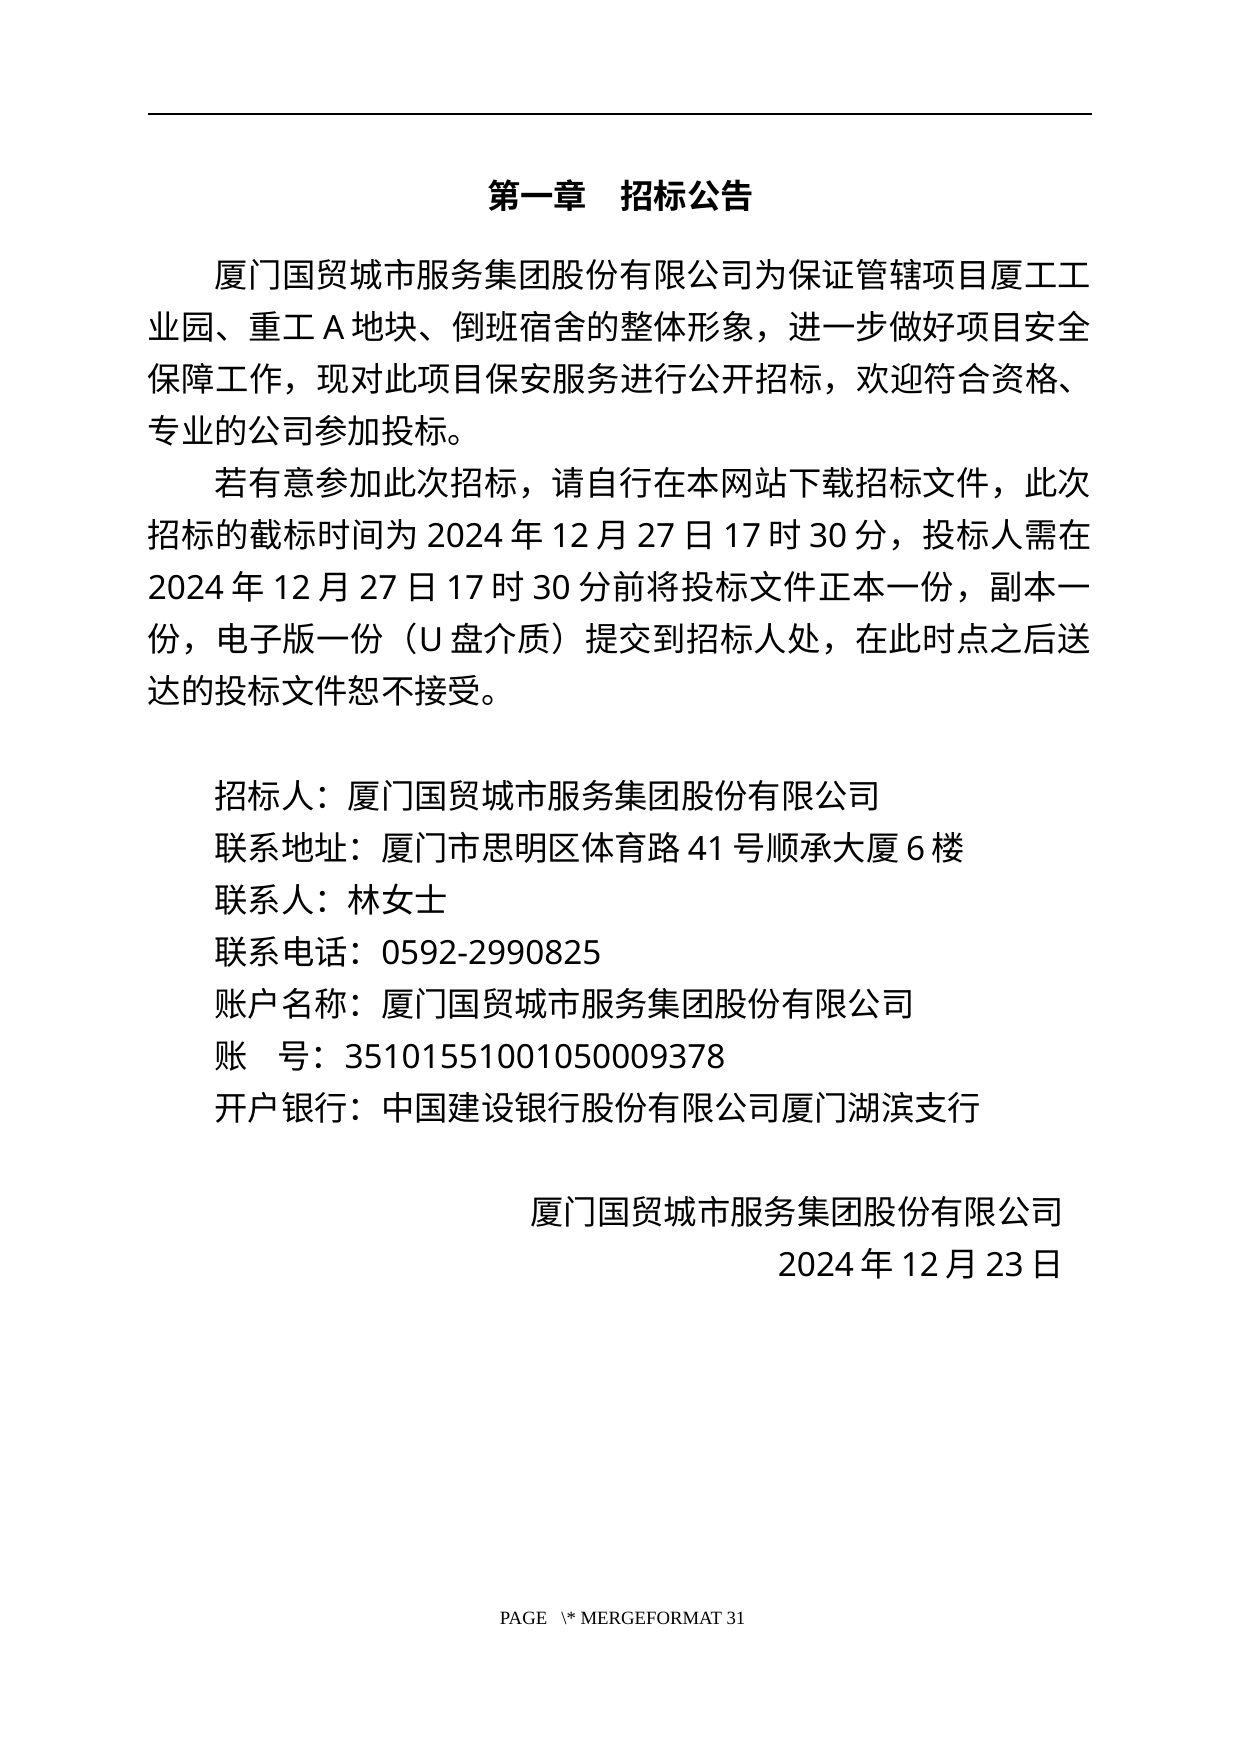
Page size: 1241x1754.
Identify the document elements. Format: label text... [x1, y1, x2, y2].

text 招标人：厦门国贸城市服务集团股份有限公司 [148, 766, 1092, 818]
text 联系电话：0592-2990825 [148, 923, 1092, 975]
text 开户银行：中国建设银行股份有限公司厦门湖滨支行 [148, 1079, 1092, 1131]
text 联系地址：厦门市思明区体育路41号顺承大厦6楼 [148, 818, 1092, 871]
subtitle 第一章 招标公告 [148, 160, 1092, 221]
text 2024年12月23日 [148, 1235, 1063, 1287]
text 若有意参加此次招标，请自行在本网站下载招标文件，此次招标的截标时间为2024年12月27日17时30分，投标人需在2024年12月27日17时30分前将投标文件正本一份，副本一份，电子版一份（U盘介质）提交到招标人处，在此时点之后送达的投标文件恕不接受。 [148, 454, 1092, 714]
text 厦门国贸城市服务集团股份有限公司 [148, 1183, 1063, 1235]
text 账 号：35101551001050009378 [148, 1027, 1092, 1079]
text 厦门国贸城市服务集团股份有限公司为保证管辖项目厦工工业园、重工A地块、倒班宿舍的整体形象，进一步做好项目安全保障工作，现对此项目保安服务进行公开招标，欢迎符合资格、专业的公司参加投标。 [148, 246, 1092, 454]
text 账户名称：厦门国贸城市服务集团股份有限公司 [148, 975, 1092, 1027]
text 联系人：林女士 [148, 871, 1092, 923]
